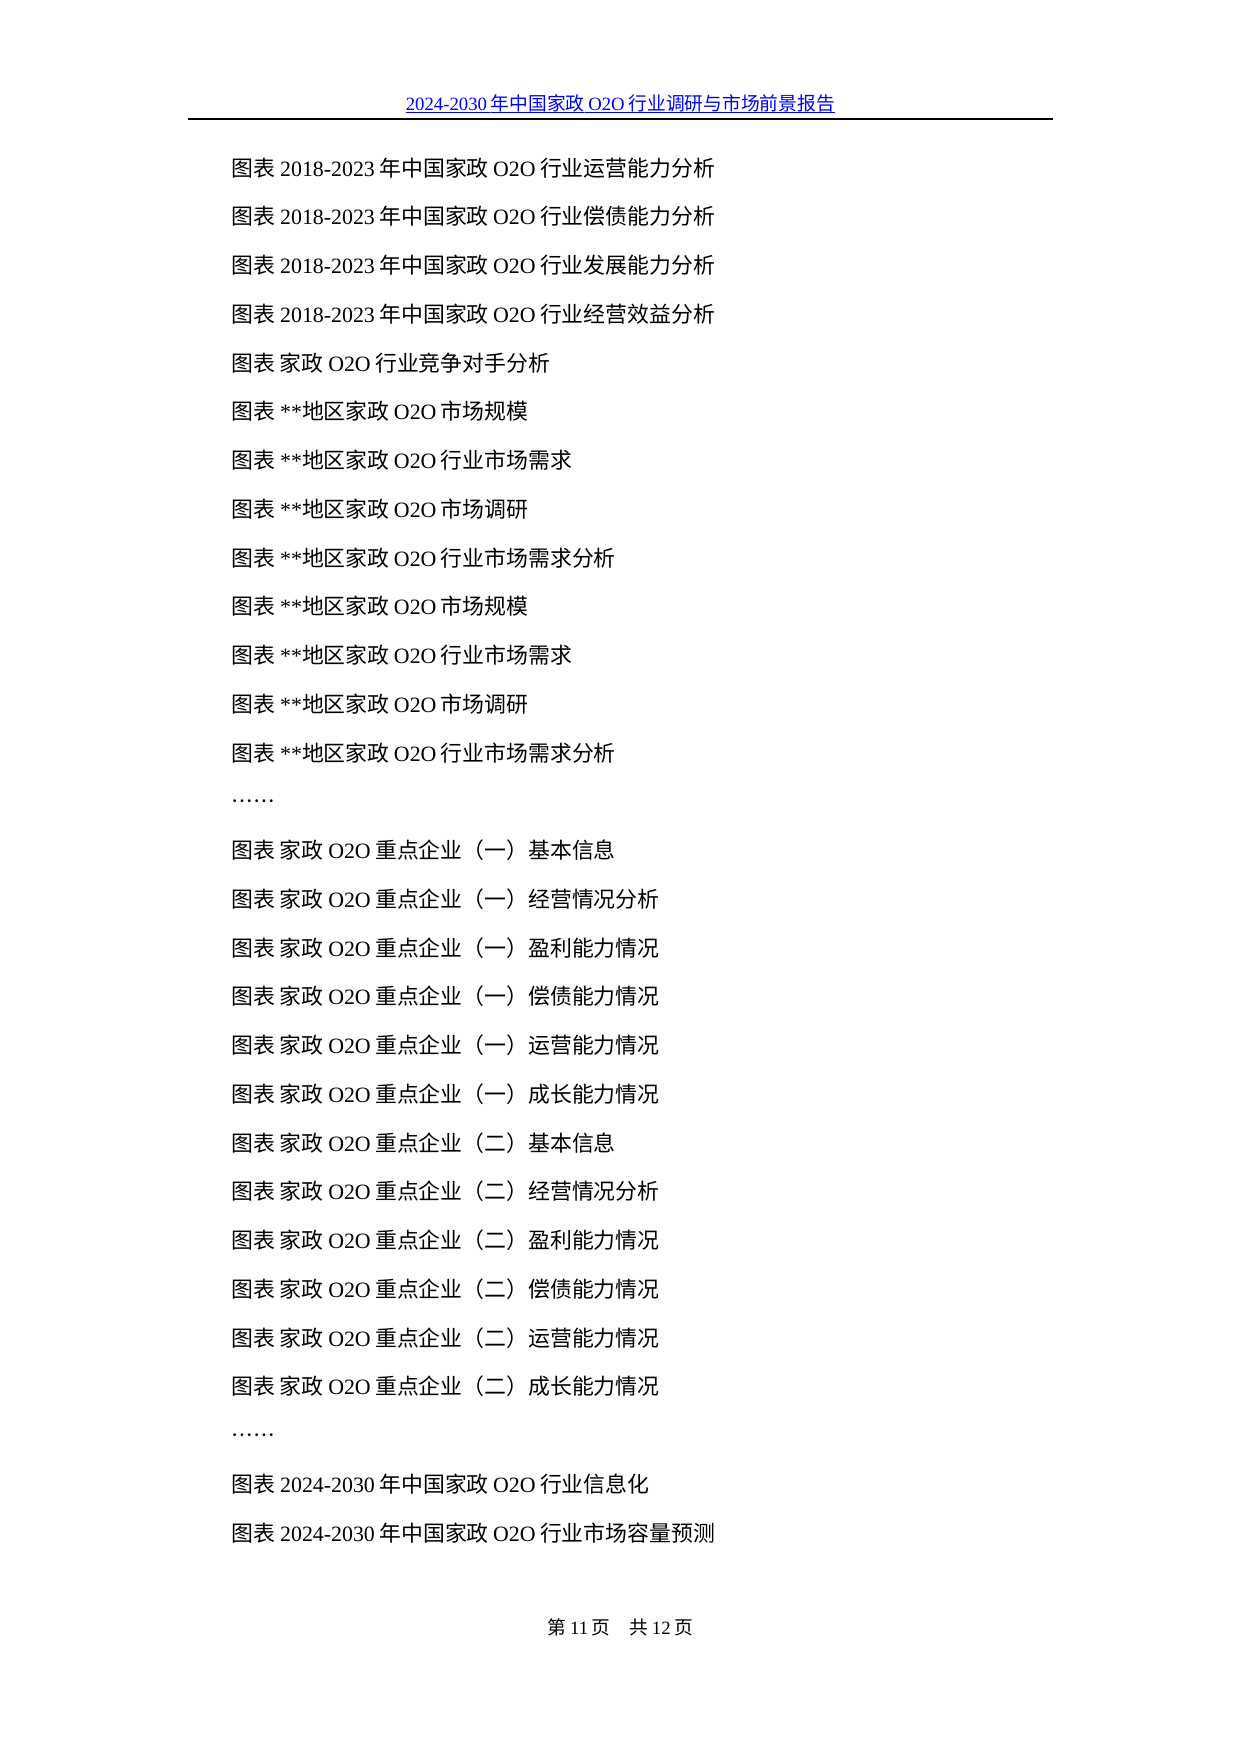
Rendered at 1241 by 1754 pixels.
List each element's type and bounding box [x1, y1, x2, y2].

text [187, 150, 1053, 1548]
